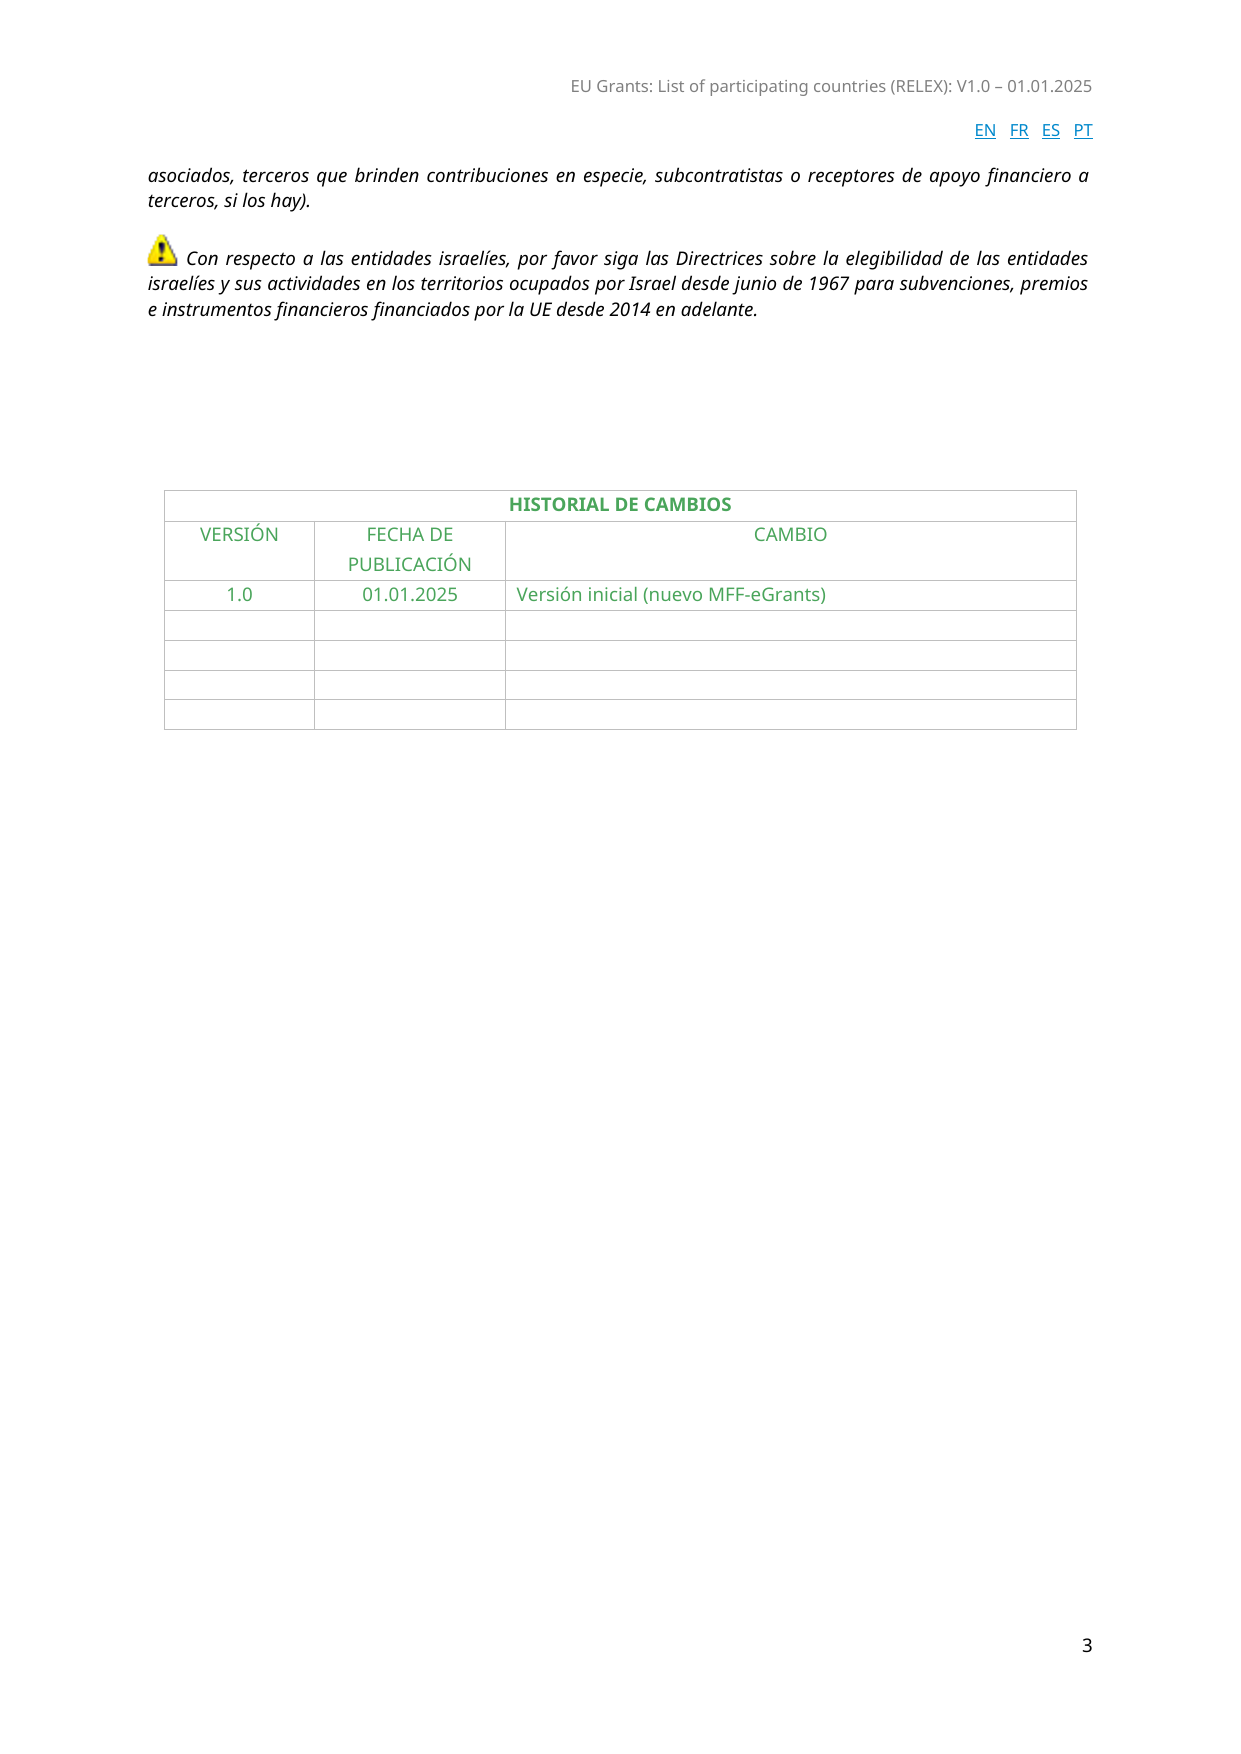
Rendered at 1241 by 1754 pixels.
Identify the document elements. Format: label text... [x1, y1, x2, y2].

picture [1083, 124, 1092, 136]
table_cell [315, 611, 505, 640]
picture [147, 233, 179, 266]
table_cell 1.0 [165, 581, 314, 610]
table_cell [506, 700, 1076, 729]
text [148, 162, 1092, 213]
table_cell [165, 641, 314, 669]
table_header HISTORIAL DE CAMBIOS [165, 491, 1076, 521]
table_cell [315, 671, 505, 699]
table_cell [506, 611, 1076, 640]
text Con respecto a las entidades israelíes, por favor siga las Directrices sobre la elegibilidad de las entidades israelíes y sus actividades en los territorios ocupados por Israel desde junio de 1967 para subvenciones, premios e instrumentos financieros financiados por la UE desde 2014 en adelante. [148, 234, 1092, 322]
table_cell [506, 641, 1076, 669]
table_cell [165, 671, 314, 699]
table_cell [165, 611, 314, 640]
table_cell VERSIÓN [165, 522, 314, 580]
table_cell [315, 700, 505, 729]
table_cell Versión inicial (nuevo MFF-eGrants) [506, 581, 1076, 610]
table_cell 01.01.2025 [315, 581, 505, 610]
table_cell [165, 700, 314, 729]
table_cell CAMBIO [506, 522, 1076, 580]
table_cell [506, 671, 1076, 699]
table_cell [315, 641, 505, 669]
table_cell FECHA DE PUBLICACIÓN [315, 522, 505, 580]
